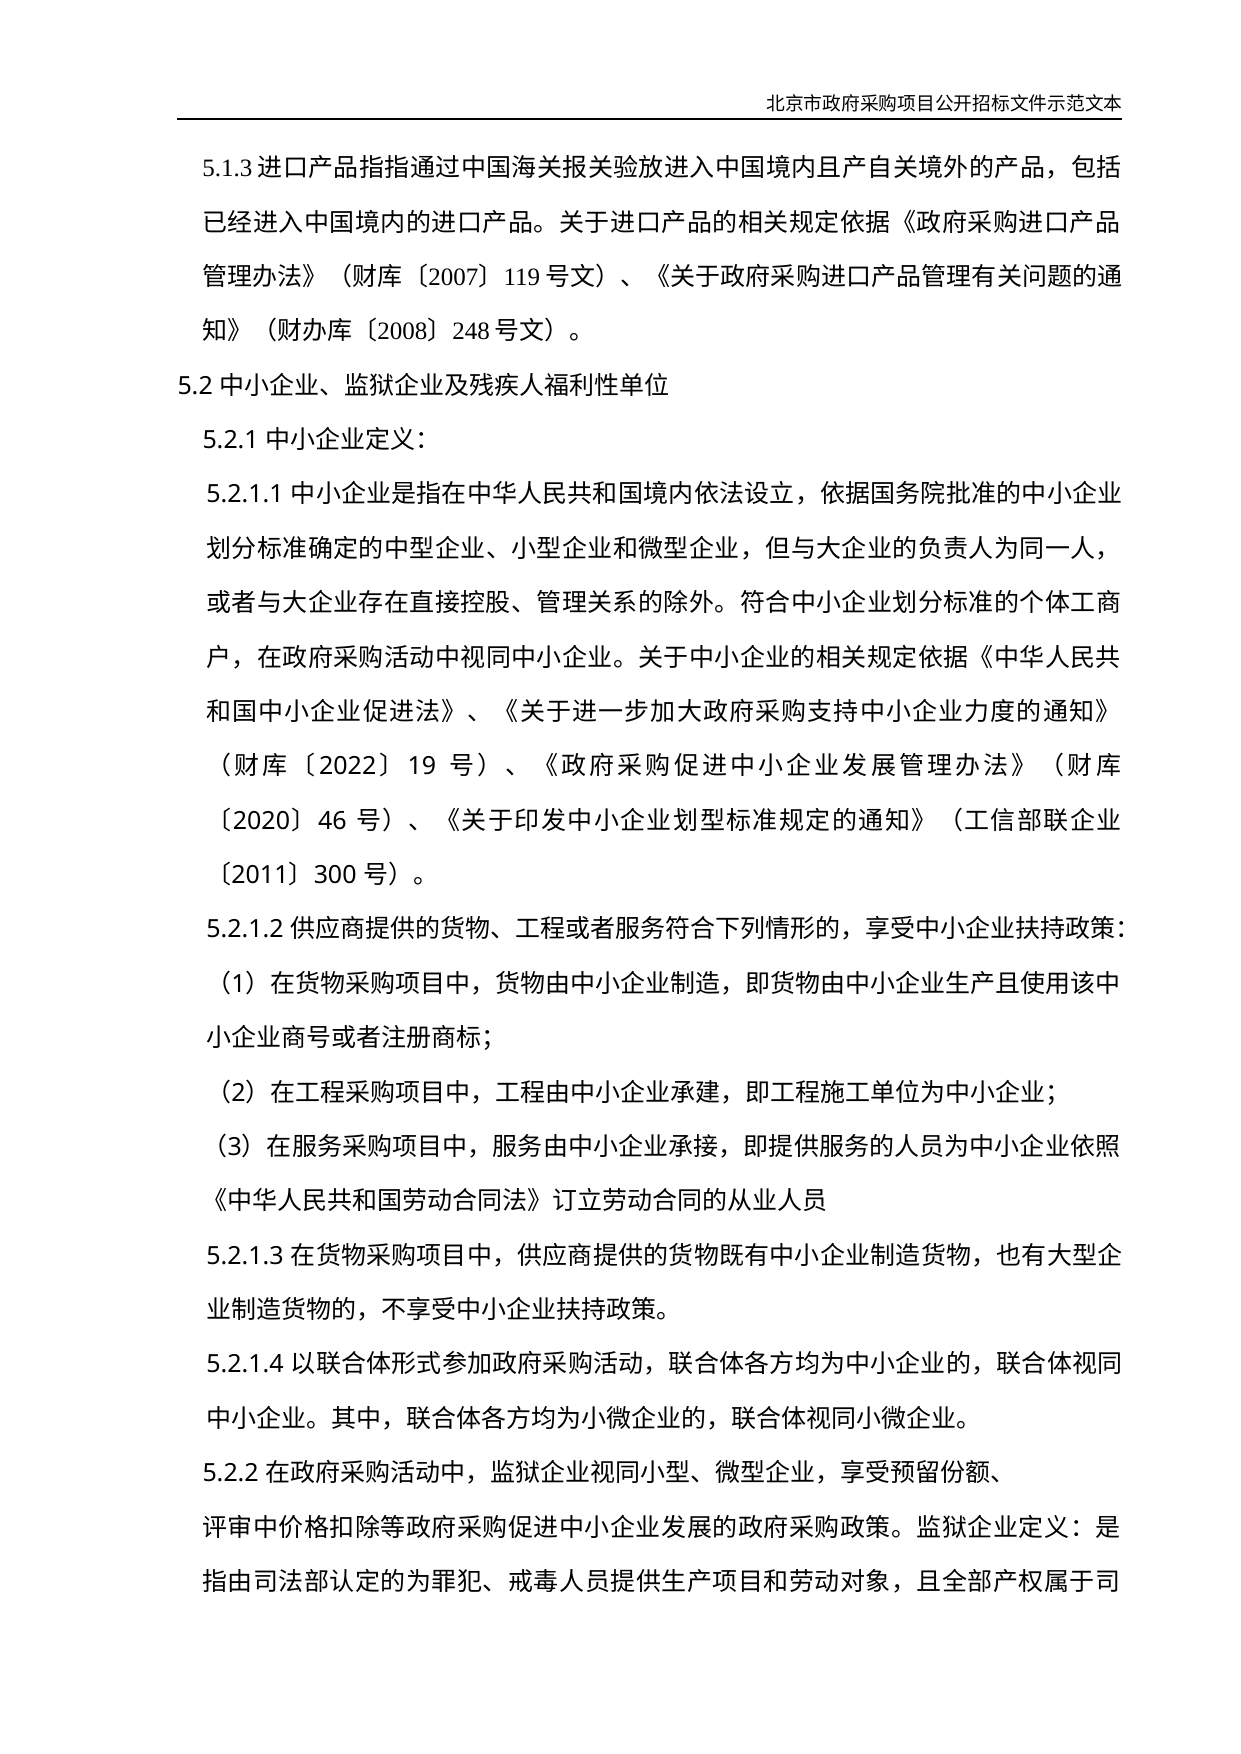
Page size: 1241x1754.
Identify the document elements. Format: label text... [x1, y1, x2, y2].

text 5.2.1.4 以联合体形式参加政府采购活动，联合体各方均为中小企业的，联合体视同中小企业。其中，联合体各方均为小微企业的，联合体视同小微企业。 [206, 1344, 1122, 1434]
text 5.2.1.2 供应商提供的货物、工程或者服务符合下列情形的，享受中小企业扶持政策： [206, 909, 1122, 945]
text 5.2.1 中小企业定义： [177, 419, 1122, 456]
text 5.2 中小企业、监狱企业及残疾人福利性单位 [177, 365, 1122, 401]
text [202, 1507, 1122, 1598]
text 5.2.1.1 中小企业是指在中华人民共和国境内依法设立，依据国务院批准的中小企业划分标准确定的中型企业、小型企业和微型企业，但与大企业的负责人为同一人，或者与大企业存在直接控股、管理关系的除外。符合中小企业划分标准的个体工商户，在政府采购活动中视同中小企业。关于中小企业的相关规定依据《中华人民共和国中小企业促进法》、《关于进一步加大政府采购支持中小企业力度的通知》（财库〔2022〕19 号）、《政府采购促进中小企业发展管理办法》（财库〔2020〕46 号）、《关于印发中小企业划型标准规定的通知》（工信部联企业〔2011〕300 号）。 [206, 474, 1122, 891]
text （2）在工程采购项目中，工程由中小企业承建，即工程施工单位为中小企业； [206, 1072, 1122, 1108]
text （1）在货物采购项目中，货物由中小企业制造，即货物由中小企业生产且使用该中小企业商号或者注册商标； [206, 963, 1122, 1054]
text 5.2.2 在政府采购活动中，监狱企业视同小型、微型企业，享受预留份额、 [177, 1453, 1122, 1489]
list 5.1.3进口产品指指通过中国海关报关验放进入中国境内且产自关境外的产品，包括已经进入中国境内的进口产品。关于进口产品的相关规定依据《政府采购进口产品管理办法》（财库〔2007〕119号文）、《关于政府采购进口产品管理有关问题的通知》（财办库〔2008〕248号文）。 [202, 148, 1122, 347]
text （3）在服务采购项目中，服务由中小企业承接，即提供服务的人员为中小企业依照《中华人民共和国劳动合同法》订立劳动合同的从业人员 [202, 1126, 1122, 1217]
text 5.2.1.3 在货物采购项目中，供应商提供的货物既有中小企业制造货物，也有大型企业制造货物的，不享受中小企业扶持政策。 [206, 1235, 1122, 1326]
